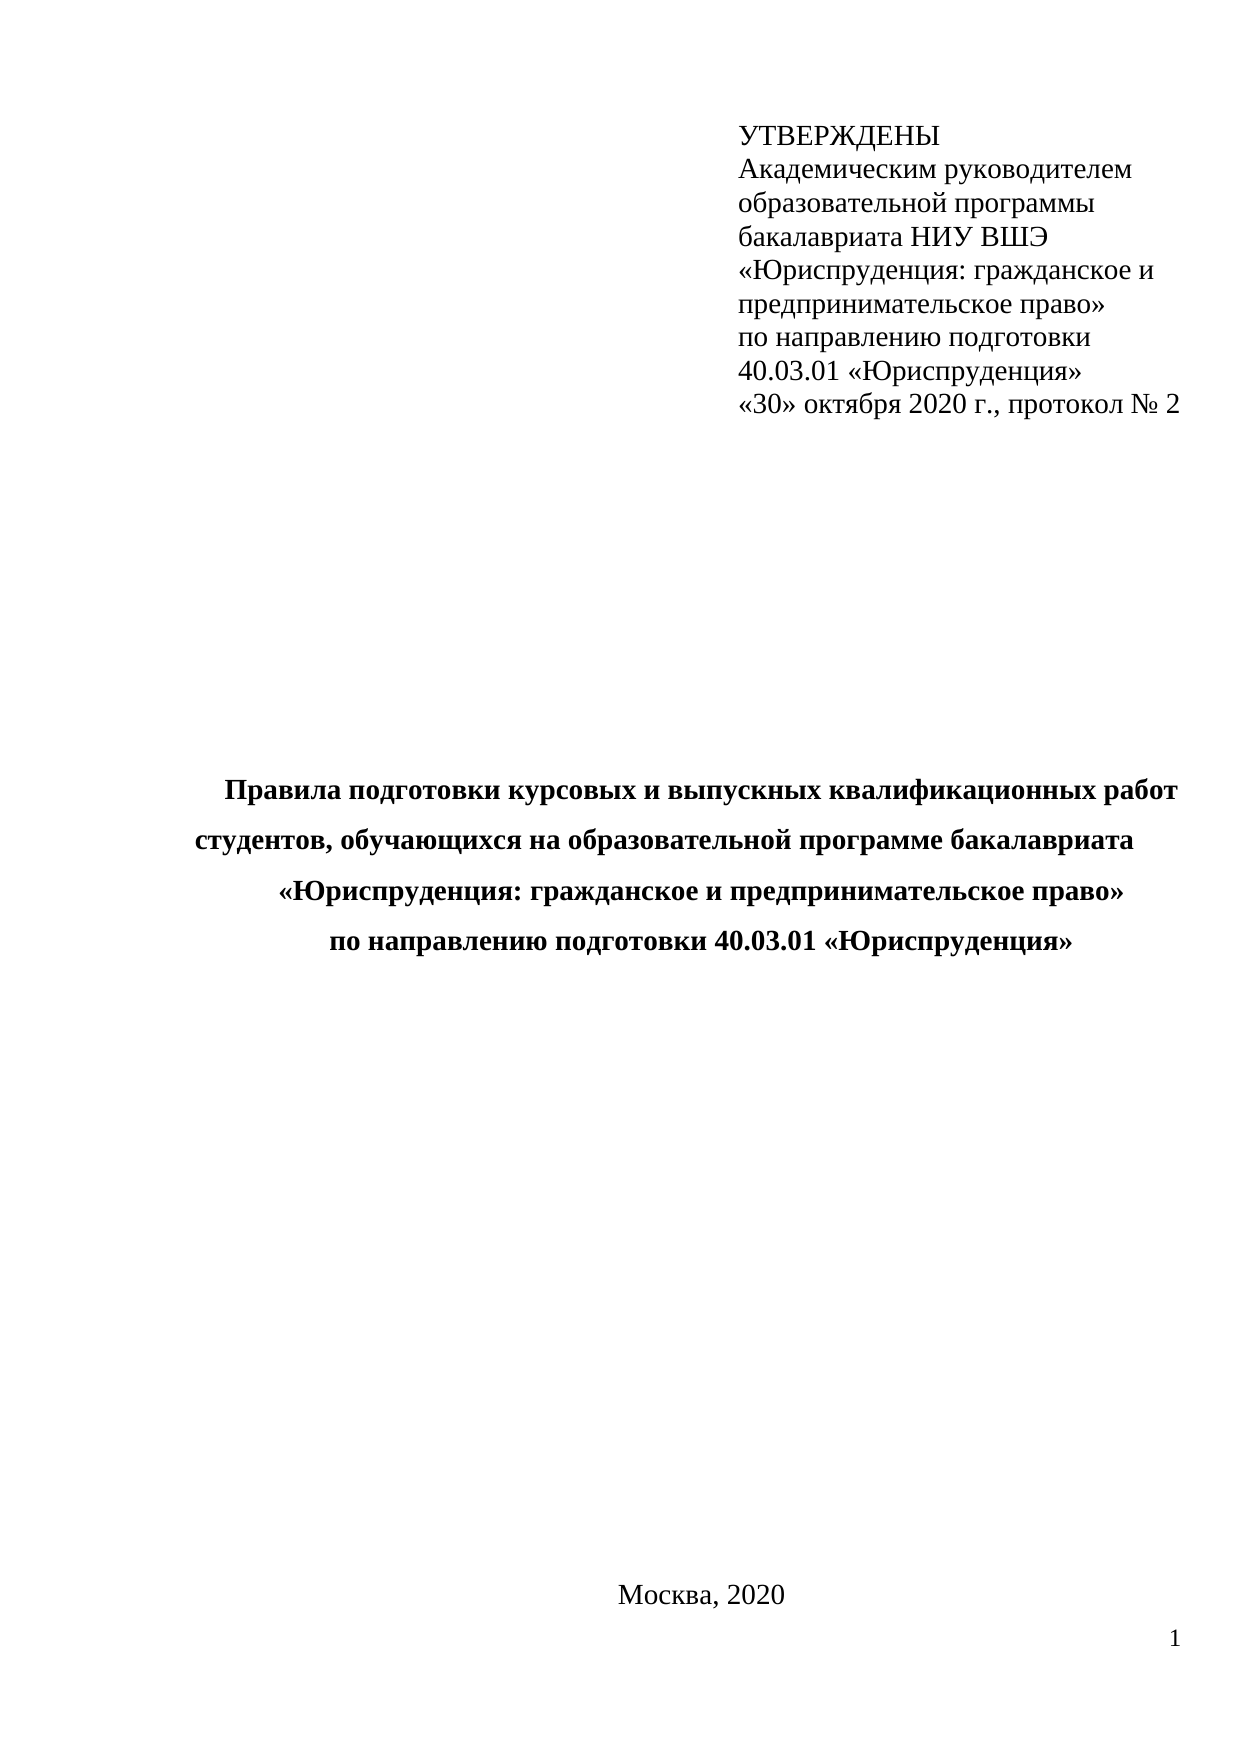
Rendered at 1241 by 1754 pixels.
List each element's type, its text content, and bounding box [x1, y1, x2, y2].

text по направлению подготовки 40.03.01 «Юриспруденция» [148, 923, 1181, 957]
text Москва, 2020 [148, 1577, 1181, 1611]
text «30» октября 2020 г., протокол № 2 [664, 386, 1181, 420]
text бакалавриата НИУ ВШЭ [664, 219, 1181, 252]
text образовательной программы [664, 185, 1181, 219]
text 40.03.01 «Юриспруденция» [664, 353, 1181, 386]
text Академическим руководителем [664, 152, 1181, 185]
text УТВЕРЖДЕНЫ [664, 118, 1181, 152]
text «Юриспруденция: гражданское и [664, 252, 1181, 286]
text «Юриспруденция: гражданское и предпринимательское право» [148, 873, 1181, 906]
text Правила подготовки курсовых и выпускных квалификационных работ студентов, обучающихся на образовательной программе бакалавриата [148, 772, 1181, 856]
text по направлению подготовки [664, 319, 1181, 353]
text предпринимательское право» [664, 286, 1181, 319]
